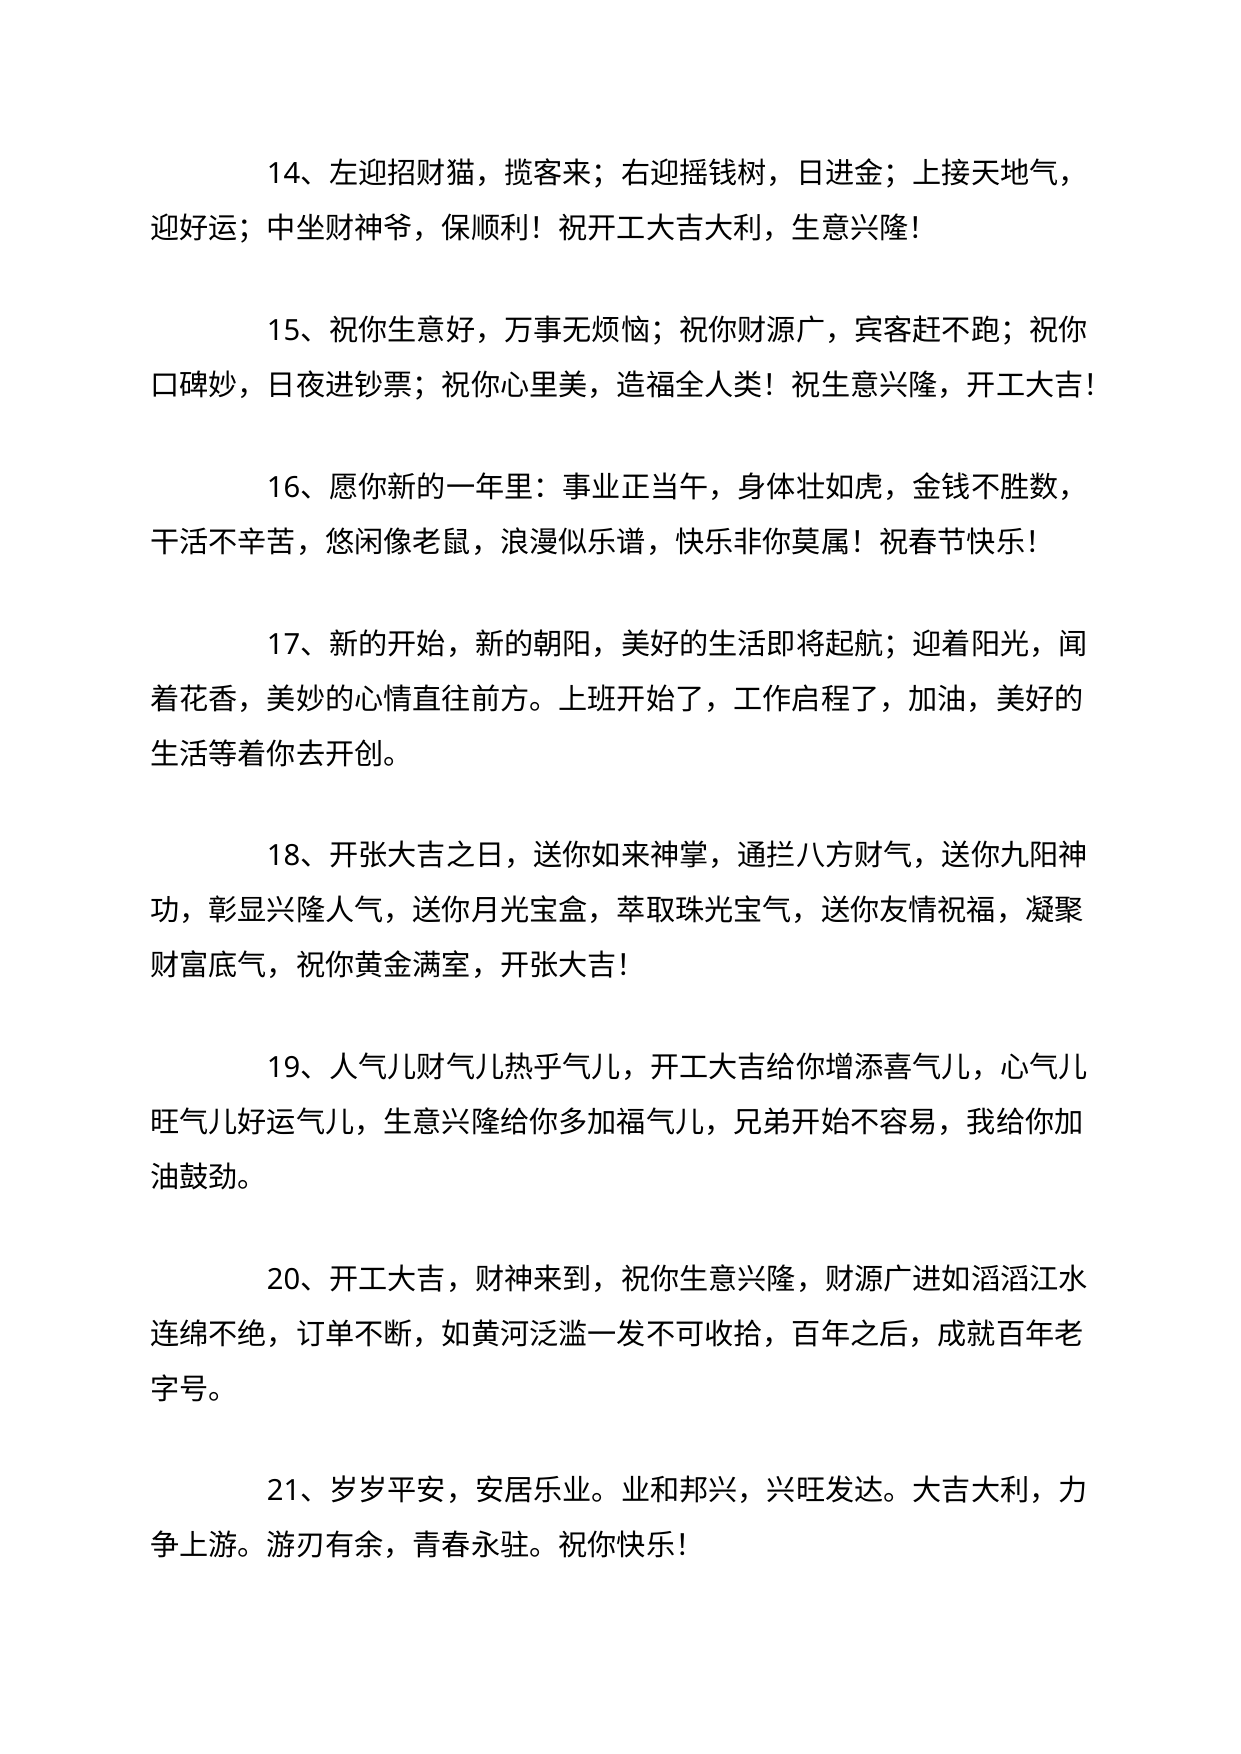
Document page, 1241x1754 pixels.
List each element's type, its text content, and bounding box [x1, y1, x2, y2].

text 19、人气儿财气儿热乎气儿，开工大吉给你增添喜气儿，心气儿旺气儿好运气儿，生意兴隆给你多加福气儿，兄弟开始不容易，我给你加油鼓劲。 [150, 1044, 1090, 1196]
text 14、左迎招财猫，揽客来；右迎摇钱树，日进金；上接天地气，迎好运；中坐财神爷，保顺利！祝开工大吉大利，生意兴隆！ [150, 150, 1090, 247]
text 16、愿你新的一年里：事业正当午，身体壮如虎，金钱不胜数，干活不辛苦，悠闲像老鼠，浪漫似乐谱，快乐非你莫属！祝春节快乐！ [150, 463, 1090, 561]
text 20、开工大吉，财神来到，祝你生意兴隆，财源广进如滔滔江水连绵不绝，订单不断，如黄河泛滥一发不可收拾，百年之后，成就百年老字号。 [150, 1255, 1090, 1407]
text 21、岁岁平安，安居乐业。业和邦兴，兴旺发达。大吉大利，力争上游。游刃有余，青春永驻。祝你快乐！ [150, 1467, 1090, 1564]
text 18、开张大吉之日，送你如来神掌，通拦八方财气，送你九阳神功，彰显兴隆人气，送你月光宝盒，萃取珠光宝气，送你友情祝福，凝聚财富底气，祝你黄金满室，开张大吉！ [150, 832, 1090, 984]
text 17、新的开始，新的朝阳，美好的生活即将起航；迎着阳光，闻着花香，美妙的心情直往前方。上班开始了，工作启程了，加油，美好的生活等着你去开创。 [150, 620, 1090, 772]
text 15、祝你生意好，万事无烦恼；祝你财源广，宾客赶不跑；祝你口碑妙，日夜进钞票；祝你心里美，造福全人类！祝生意兴隆，开工大吉！ [150, 307, 1090, 404]
